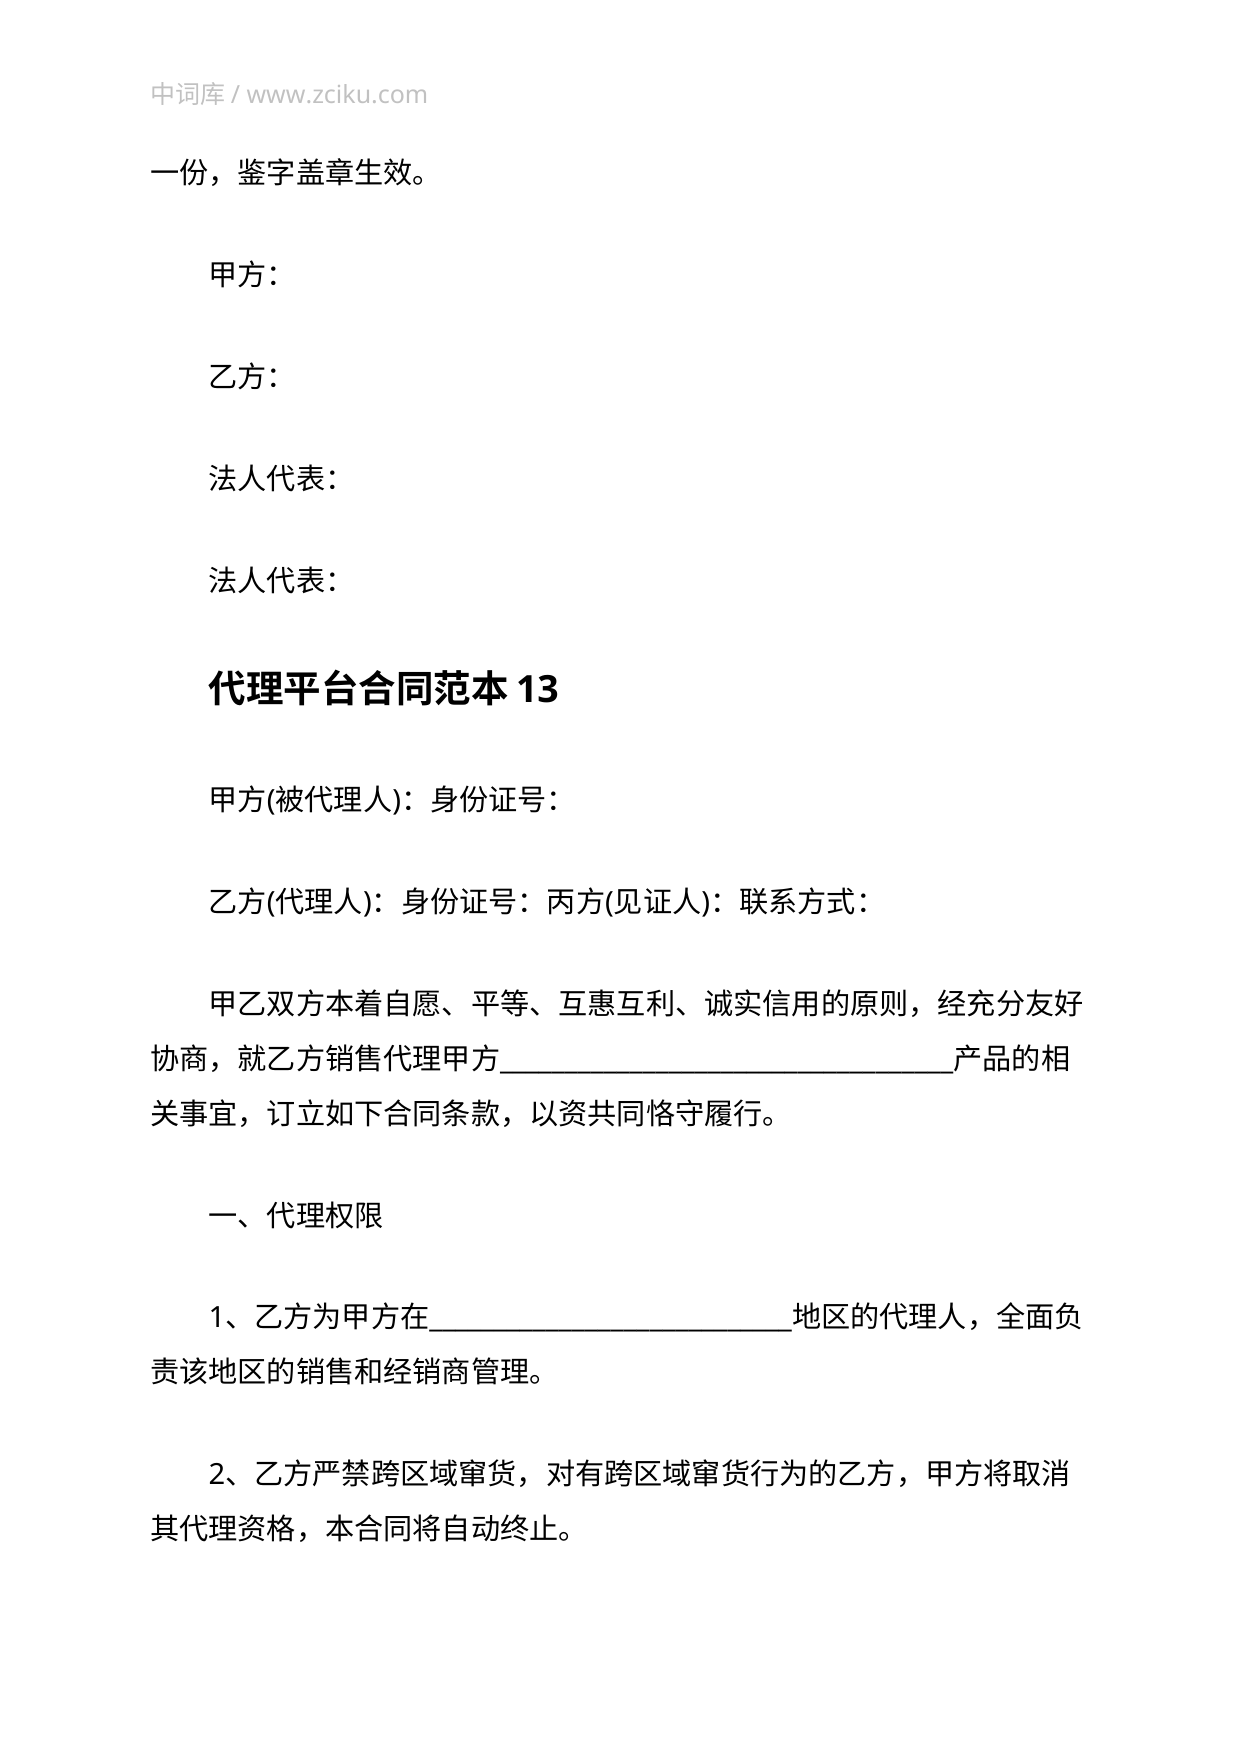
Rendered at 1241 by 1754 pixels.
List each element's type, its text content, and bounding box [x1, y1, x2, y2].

text 法人代表： [150, 557, 1090, 599]
text 代理平台合同范本13 [150, 659, 1090, 713]
text 一、代理权限 [150, 1192, 1090, 1234]
text 乙方(代理人)：身份证号：丙方(见证人)：联系方式： [150, 878, 1090, 921]
text 1、乙方为甲方在____________________________地区的代理人，全面负责该地区的销售和经销商管理。 [150, 1294, 1090, 1391]
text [150, 150, 1090, 192]
text 甲方(被代理人)：身份证号： [150, 776, 1090, 819]
text 甲乙双方本着自愿、平等、互惠互利、诚实信用的原则，经充分友好协商，就乙方销售代理甲方___________________________________产品的相关事宜，订立如下合同条款，以资共同恪守履行。 [150, 980, 1090, 1133]
text 甲方： [150, 252, 1090, 294]
text 乙方： [150, 353, 1090, 396]
text 法人代表： [150, 455, 1090, 498]
text 2、乙方严禁跨区域窜货，对有跨区域窜货行为的乙方，甲方将取消其代理资格，本合同将自动终止。 [150, 1451, 1090, 1548]
